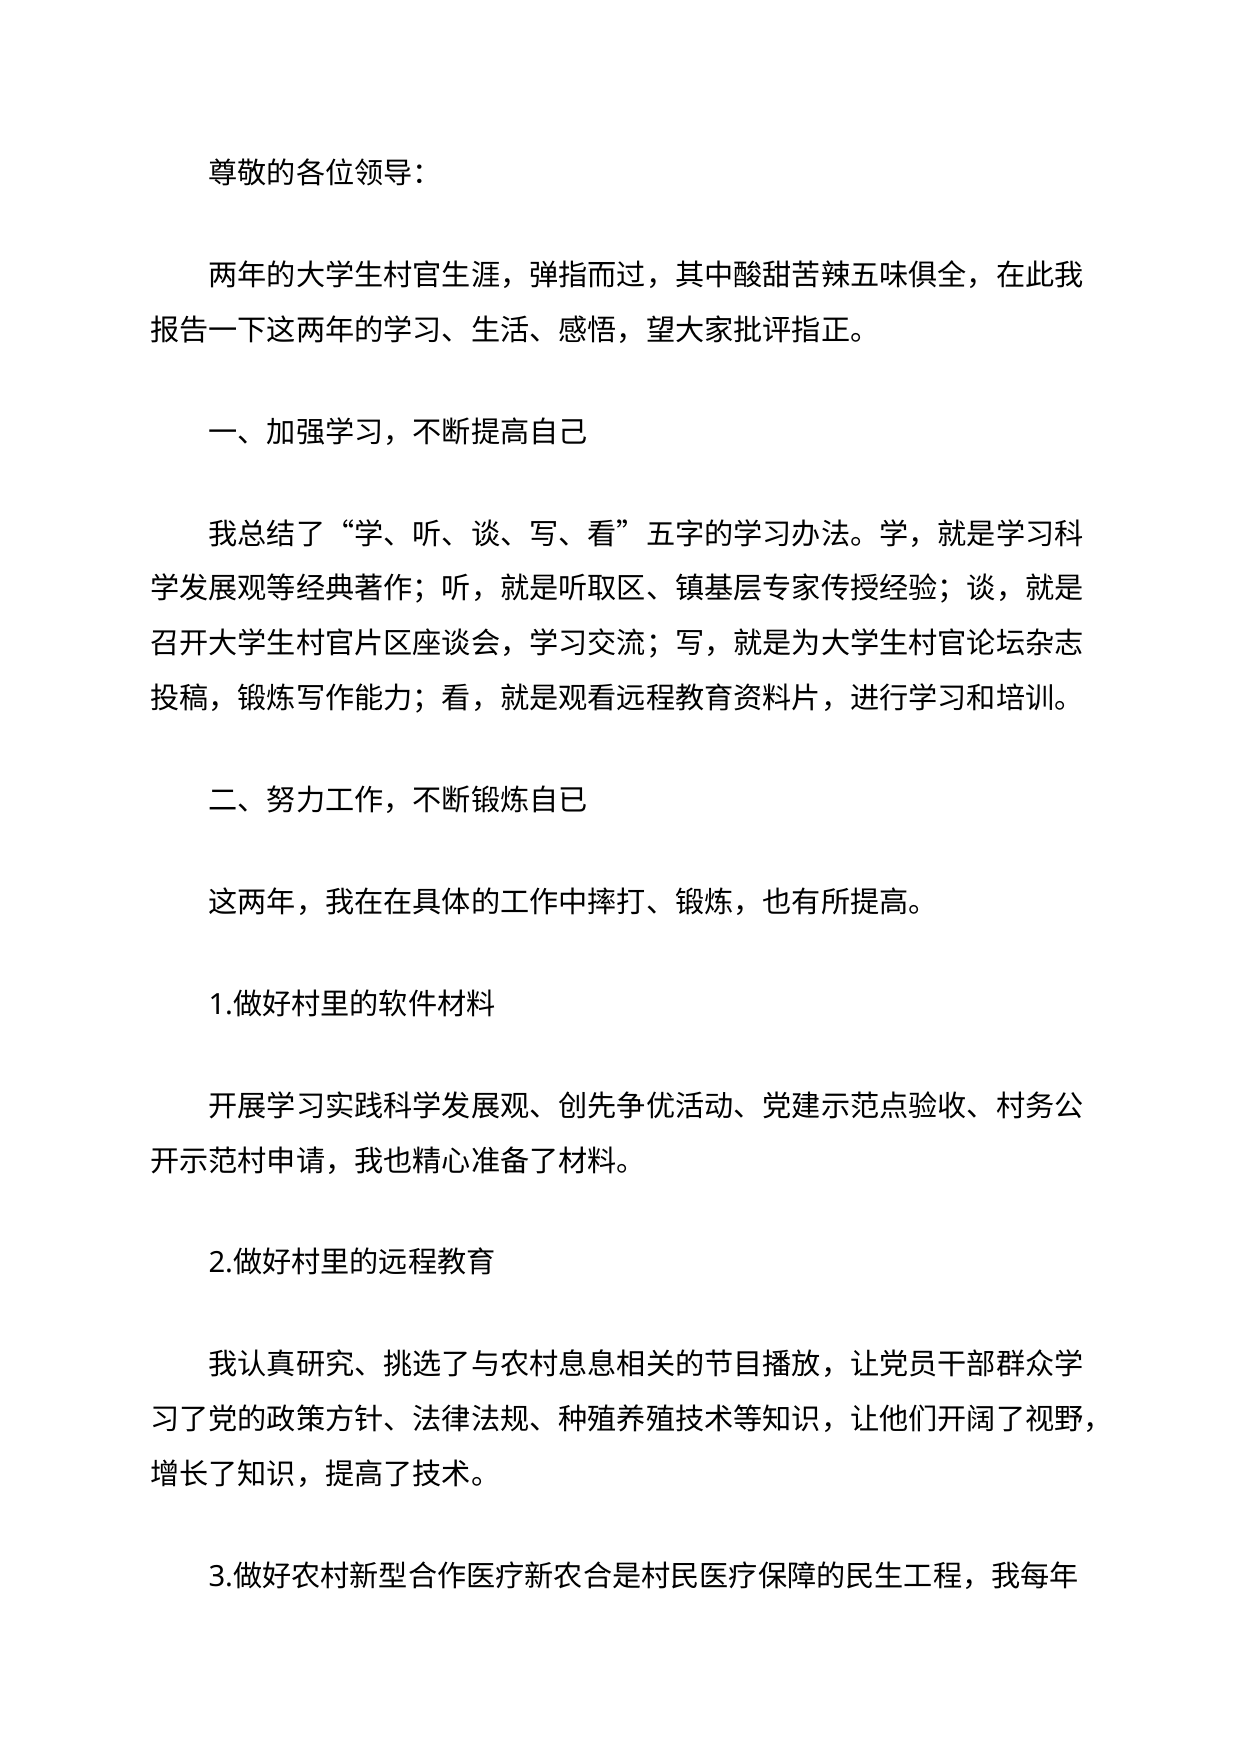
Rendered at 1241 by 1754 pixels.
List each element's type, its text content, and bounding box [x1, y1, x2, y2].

text 我认真研究、挑选了与农村息息相关的节目播放，让党员干部群众学习了党的政策方针、法律法规、种殖养殖技术等知识，让他们开阔了视野，增长了知识，提高了技术。 [150, 1341, 1090, 1493]
text 尊敬的各位领导： [150, 150, 1090, 192]
text 2.做好村里的远程教育 [150, 1239, 1090, 1281]
text 1.做好村里的软件材料 [150, 980, 1090, 1023]
text 二、努力工作，不断锻炼自已 [150, 777, 1090, 819]
text 这两年，我在在具体的工作中摔打、锻炼，也有所提高。 [150, 878, 1090, 921]
text 开展学习实践科学发展观、创先争优活动、党建示范点验收、村务公开示范村申请，我也精心准备了材料。 [150, 1082, 1090, 1179]
text 我总结了“学、听、谈、写、看”五字的学习办法。学，就是学习科学发展观等经典著作；听，就是听取区、镇基层专家传授经验；谈，就是召开大学生村官片区座谈会，学习交流；写，就是为大学生村官论坛杂志投稿，锻炼写作能力；看，就是观看远程教育资料片，进行学习和培训。 [150, 510, 1090, 717]
text 一、加强学习，不断提高自己 [150, 408, 1090, 451]
text 两年的大学生村官生涯，弹指而过，其中酸甜苦辣五味俱全，在此我报告一下这两年的学习、生活、感悟，望大家批评指正。 [150, 252, 1090, 349]
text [150, 1552, 1090, 1595]
